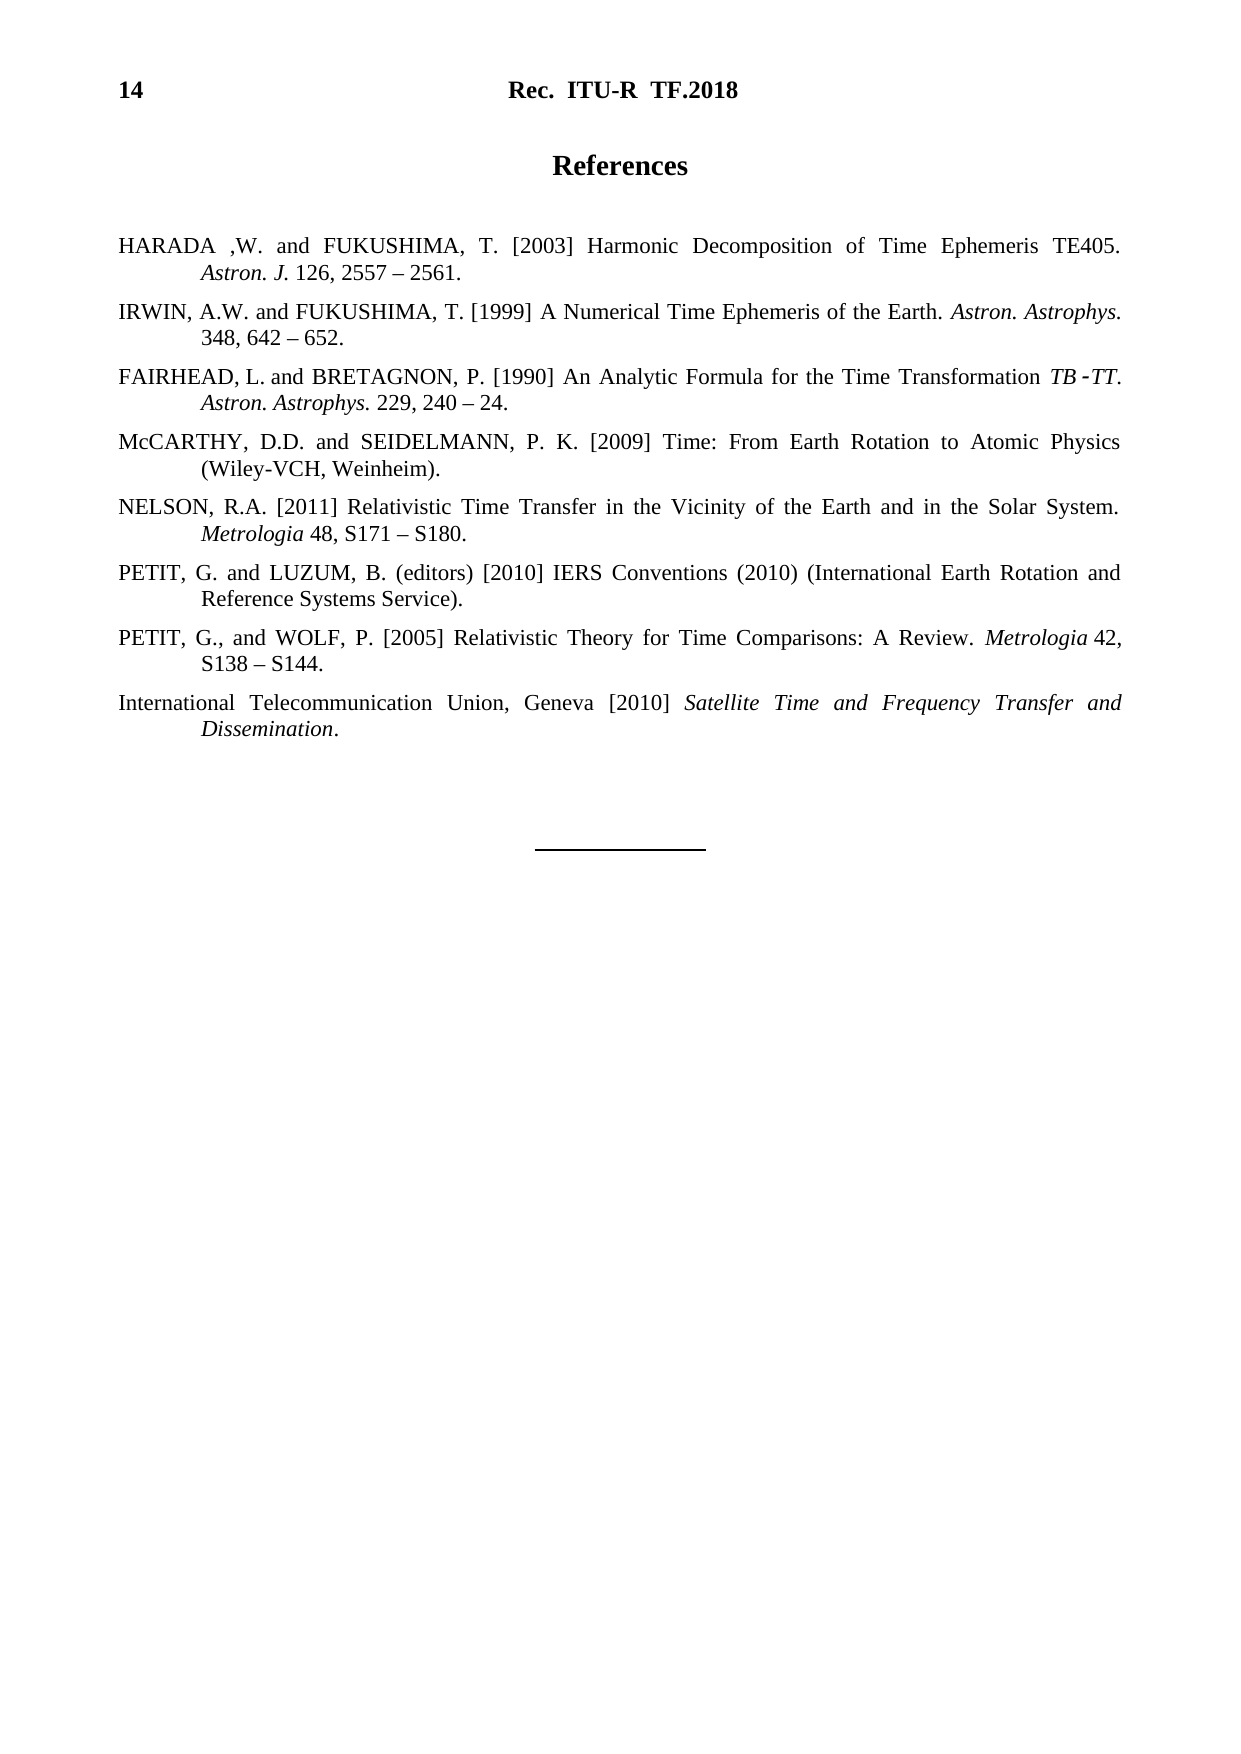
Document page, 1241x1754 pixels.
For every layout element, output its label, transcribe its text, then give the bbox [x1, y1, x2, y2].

text FAIRHEAD, L. and BRETAGNON, P. [1990] An Analytic Formula for the Time Transformation TB TT. Astron. Astrophys. 229, 240 – 24. [118, 363, 1122, 416]
title References [118, 148, 1122, 181]
text HARADA ,W. and FUKUSHIMA, T. [2003] Harmonic Decomposition of Time Ephemeris TE405. Astron. J. 126, 2557 – 2561. [118, 233, 1122, 285]
text International Telecommunication Union, Geneva [2010] Satellite Time and Frequency Transfer and Dissemination. [118, 689, 1122, 742]
text IRWIN, A.W. and FUKUSHIMA, T. [1999] A Numerical Time Ephemeris of the Earth. Astron. Astrophys. 348, 642 – 652. [118, 298, 1122, 351]
text NELSON, R.A. [2011] Relativistic Time Transfer in the Vicinity of the Earth and in the Solar System. Metrologia 48, S171 – S180. [118, 493, 1122, 546]
text PETIT, G., and WOLF, P. [2005] Relativistic Theory for Time Comparisons: A Review. Metrologia 42, S138 – S144. [118, 624, 1122, 677]
text McCARTHY, D.D. and SEIDELMANN, P. K. [2009] Time: From Earth Rotation to Atomic Physics (Wiley-VCH, Weinheim). [118, 428, 1122, 481]
text PETIT, G. and LUZUM, B. (editors) [2010] IERS Conventions (2010) (International Earth Rotation and Reference Systems Service). [118, 559, 1122, 611]
